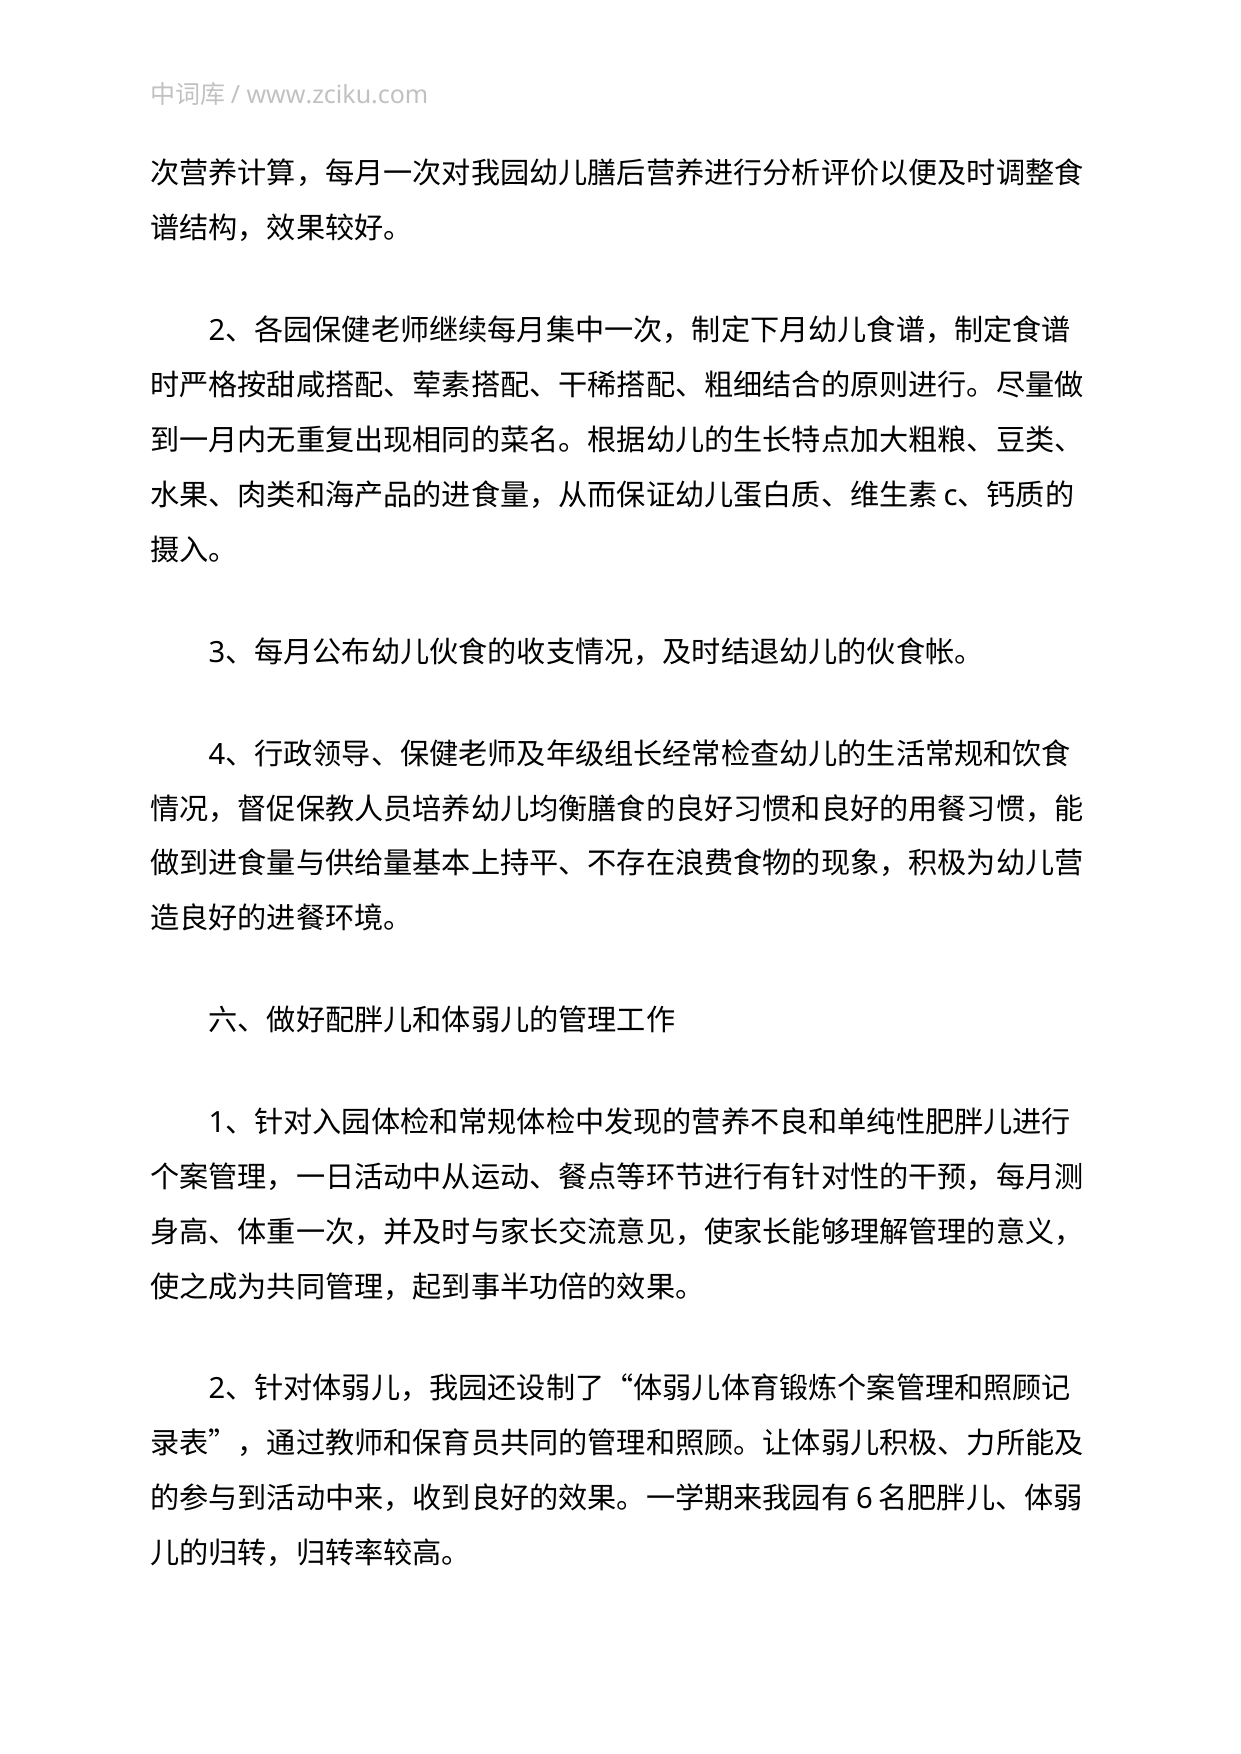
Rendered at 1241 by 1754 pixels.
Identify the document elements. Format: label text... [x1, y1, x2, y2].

text 2、各园保健老师继续每月集中一次，制定下月幼儿食谱，制定食谱时严格按甜咸搭配、荤素搭配、干稀搭配、粗细结合的原则进行。尽量做到一月内无重复出现相同的菜名。根据幼儿的生长特点加大粗粮、豆类、水果、肉类和海产品的进食量，从而保证幼儿蛋白质、维生素c、钙质的摄入。 [150, 307, 1090, 569]
text 1、针对入园体检和常规体检中发现的营养不良和单纯性肥胖儿进行个案管理，一日活动中从运动、餐点等环节进行有针对性的干预，每月测身高、体重一次，并及时与家长交流意见，使家长能够理解管理的意义，使之成为共同管理，起到事半功倍的效果。 [150, 1098, 1090, 1306]
text 3、每月公布幼儿伙食的收支情况，及时结退幼儿的伙食帐。 [150, 628, 1090, 671]
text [150, 150, 1090, 247]
text 2、针对体弱儿，我园还设制了“体弱儿体育锻炼个案管理和照顾记录表”，通过教师和保育员共同的管理和照顾。让体弱儿积极、力所能及的参与到活动中来，收到良好的效果。一学期来我园有6名肥胖儿、体弱儿的归转，归转率较高。 [150, 1365, 1090, 1572]
text 4、行政领导、保健老师及年级组长经常检查幼儿的生活常规和饮食情况，督促保教人员培养幼儿均衡膳食的良好习惯和良好的用餐习惯，能做到进食量与供给量基本上持平、不存在浪费食物的现象，积极为幼儿营造良好的进餐环境。 [150, 730, 1090, 937]
text 六、做好配胖儿和体弱儿的管理工作 [150, 997, 1090, 1039]
